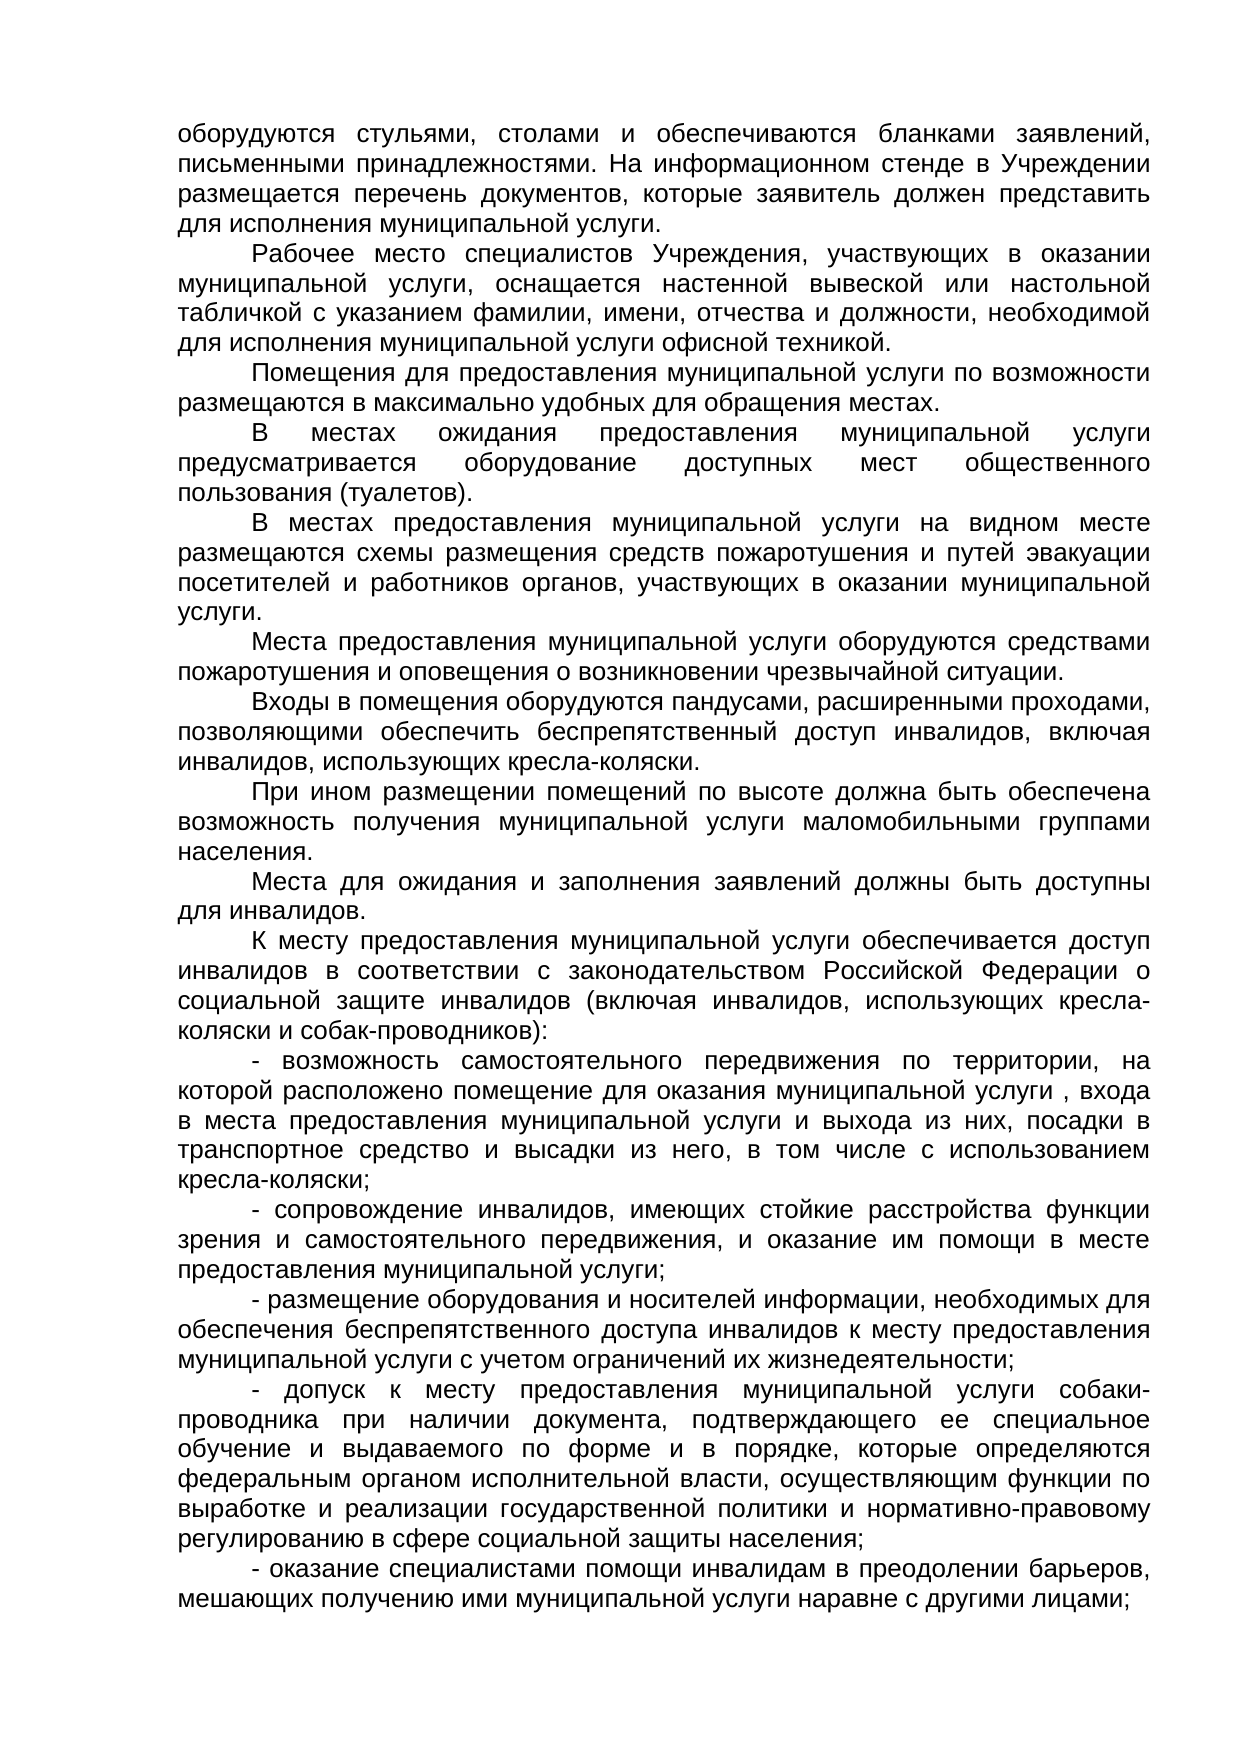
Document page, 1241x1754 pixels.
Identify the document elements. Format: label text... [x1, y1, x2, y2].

text - сопровождение инвалидов, имеющих стойкие расстройства функции зрения и самостоятельного передвижения, и оказание им помощи в месте предоставления муниципальной услуги; [177, 1194, 1152, 1284]
text К месту предоставления муниципальной услуги обеспечивается доступ инвалидов в соответствии с законодательством Российской Федерации о социальной защите инвалидов (включая инвалидов, использующих кресла-коляски и собак-проводников): [177, 925, 1152, 1045]
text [177, 118, 1152, 238]
text - возможность самостоятельного передвижения по территории, на которой расположено помещение для оказания муниципальной услуги , входа в места предоставления муниципальной услуги и выхода из них, посадки в транспортное средство и высадки из него, в том числе с использованием кресла-коляски; [177, 1045, 1152, 1194]
text - допуск к месту предоставления муниципальной услуги собаки-проводника при наличии документа, подтверждающего ее специальное обучение и выдаваемого по форме и в порядке, которые определяются федеральным органом исполнительной власти, осуществляющим функции по выработке и реализации государственной политики и нормативно-правовому регулированию в сфере социальной защиты населения; [177, 1374, 1152, 1553]
text В местах предоставления муниципальной услуги на видном месте размещаются схемы размещения средств пожаротушения и путей эвакуации посетителей и работников органов, участвующих в оказании муниципальной услуги. [177, 507, 1152, 626]
text Входы в помещения оборудуются пандусами, расширенными проходами, позволяющими обеспечить беспрепятственный доступ инвалидов, включая инвалидов, использующих кресла-коляски. [177, 686, 1152, 776]
text Места для ожидания и заполнения заявлений должны быть доступны для инвалидов. [177, 866, 1152, 925]
text При ином размещении помещений по высоте должна быть обеспечена возможность получения муниципальной услуги маломобильными группами населения. [177, 776, 1152, 866]
text В местах ожидания предоставления муниципальной услуги предусматривается оборудование доступных мест общественного пользования (туалетов). [177, 417, 1152, 507]
text - размещение оборудования и носителей информации, необходимых для обеспечения беспрепятственного доступа инвалидов к месту предоставления муниципальной услуги с учетом ограничений их жизнедеятельности; [177, 1284, 1152, 1374]
text Рабочее место специалистов Учреждения, участвующих в оказании муниципальной услуги, оснащается настенной вывеской или настольной табличкой с указанием фамилии, имени, отчества и должности, необходимой для исполнения муниципальной услуги офисной техникой. [177, 238, 1152, 357]
text Помещения для предоставления муниципальной услуги по возможности размещаются в максимально удобных для обращения местах. [177, 357, 1152, 417]
text Места предоставления муниципальной услуги оборудуются средствами пожаротушения и оповещения о возникновении чрезвычайной ситуации. [177, 626, 1152, 686]
text - оказание специалистами помощи инвалидам в преодолении барьеров, мешающих получению ими муниципальной услуги наравне с другими лицами; [177, 1553, 1152, 1613]
